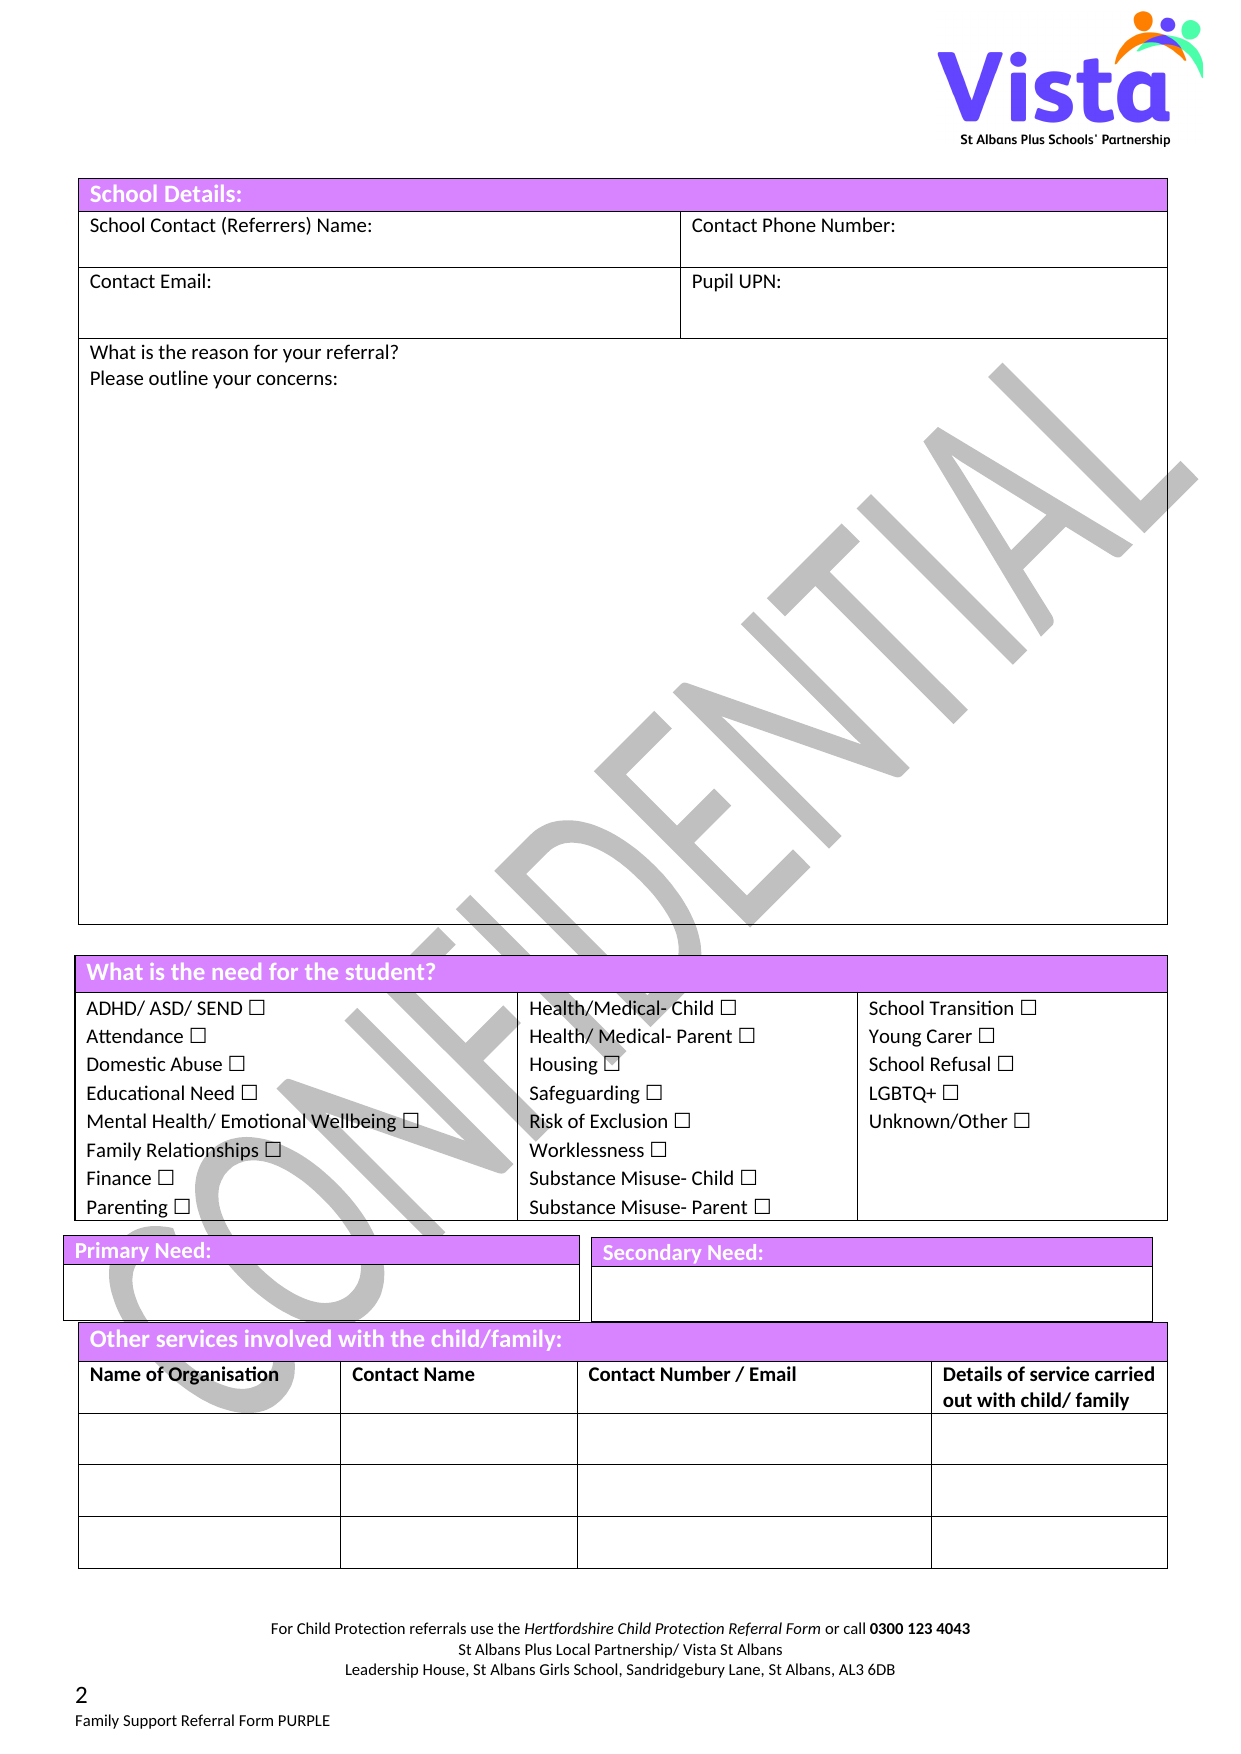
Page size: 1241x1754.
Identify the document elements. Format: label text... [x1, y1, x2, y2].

table_cell ADHD/ ASD/ SEND Attendance Domestic Abuse Educational Need Mental Health/ Emotional Wellbeing Family Relationships Finance Parenting [76, 993, 517, 1220]
table_cell Contact Phone Number: [681, 212, 1167, 267]
table_cell Name of Organisation [79, 1362, 340, 1412]
table_cell Contact Name [341, 1362, 577, 1412]
table_header School Details: [79, 179, 1167, 211]
table_cell Contact Number / Email [578, 1362, 931, 1412]
table_cell [341, 1414, 577, 1464]
table_cell [578, 1517, 931, 1568]
table_header Secondary Need: [592, 1238, 1152, 1266]
table_cell [578, 1465, 931, 1516]
table_cell What is the reason for your referral? Please outline your concerns: [79, 339, 1167, 924]
table_cell [932, 1465, 1167, 1516]
table_cell [592, 1267, 1152, 1321]
table_cell [932, 1414, 1167, 1464]
table_cell [341, 1517, 577, 1568]
table_cell [932, 1517, 1167, 1568]
table_cell [79, 1414, 340, 1464]
table_cell Health/Medical- Child Health/ Medical- Parent Housing Safeguarding Risk of Exclusion Worklessness Substance Misuse- Child Substance Misuse- Parent [518, 993, 857, 1220]
table_cell [79, 1517, 340, 1568]
picture [937, 11, 1204, 147]
table_cell Details of service carried out with child/ family [932, 1362, 1167, 1412]
table_cell [64, 1265, 579, 1320]
table_cell [79, 1465, 340, 1516]
table_cell Pupil UPN: [681, 268, 1167, 338]
table_cell [578, 1414, 931, 1464]
table_cell School Contact (Referrers) Name: [79, 212, 680, 267]
table_cell Contact Email: [79, 268, 680, 338]
table_cell [341, 1465, 577, 1516]
table_cell School Transition Young Carer School Refusal LGBTQ+ Unknown/Other [858, 993, 1167, 1220]
table_header Primary Need: [64, 1236, 579, 1264]
table_header Other services involved with the child/family: [79, 1323, 1167, 1361]
table_header What is the need for the student? [76, 956, 1167, 992]
